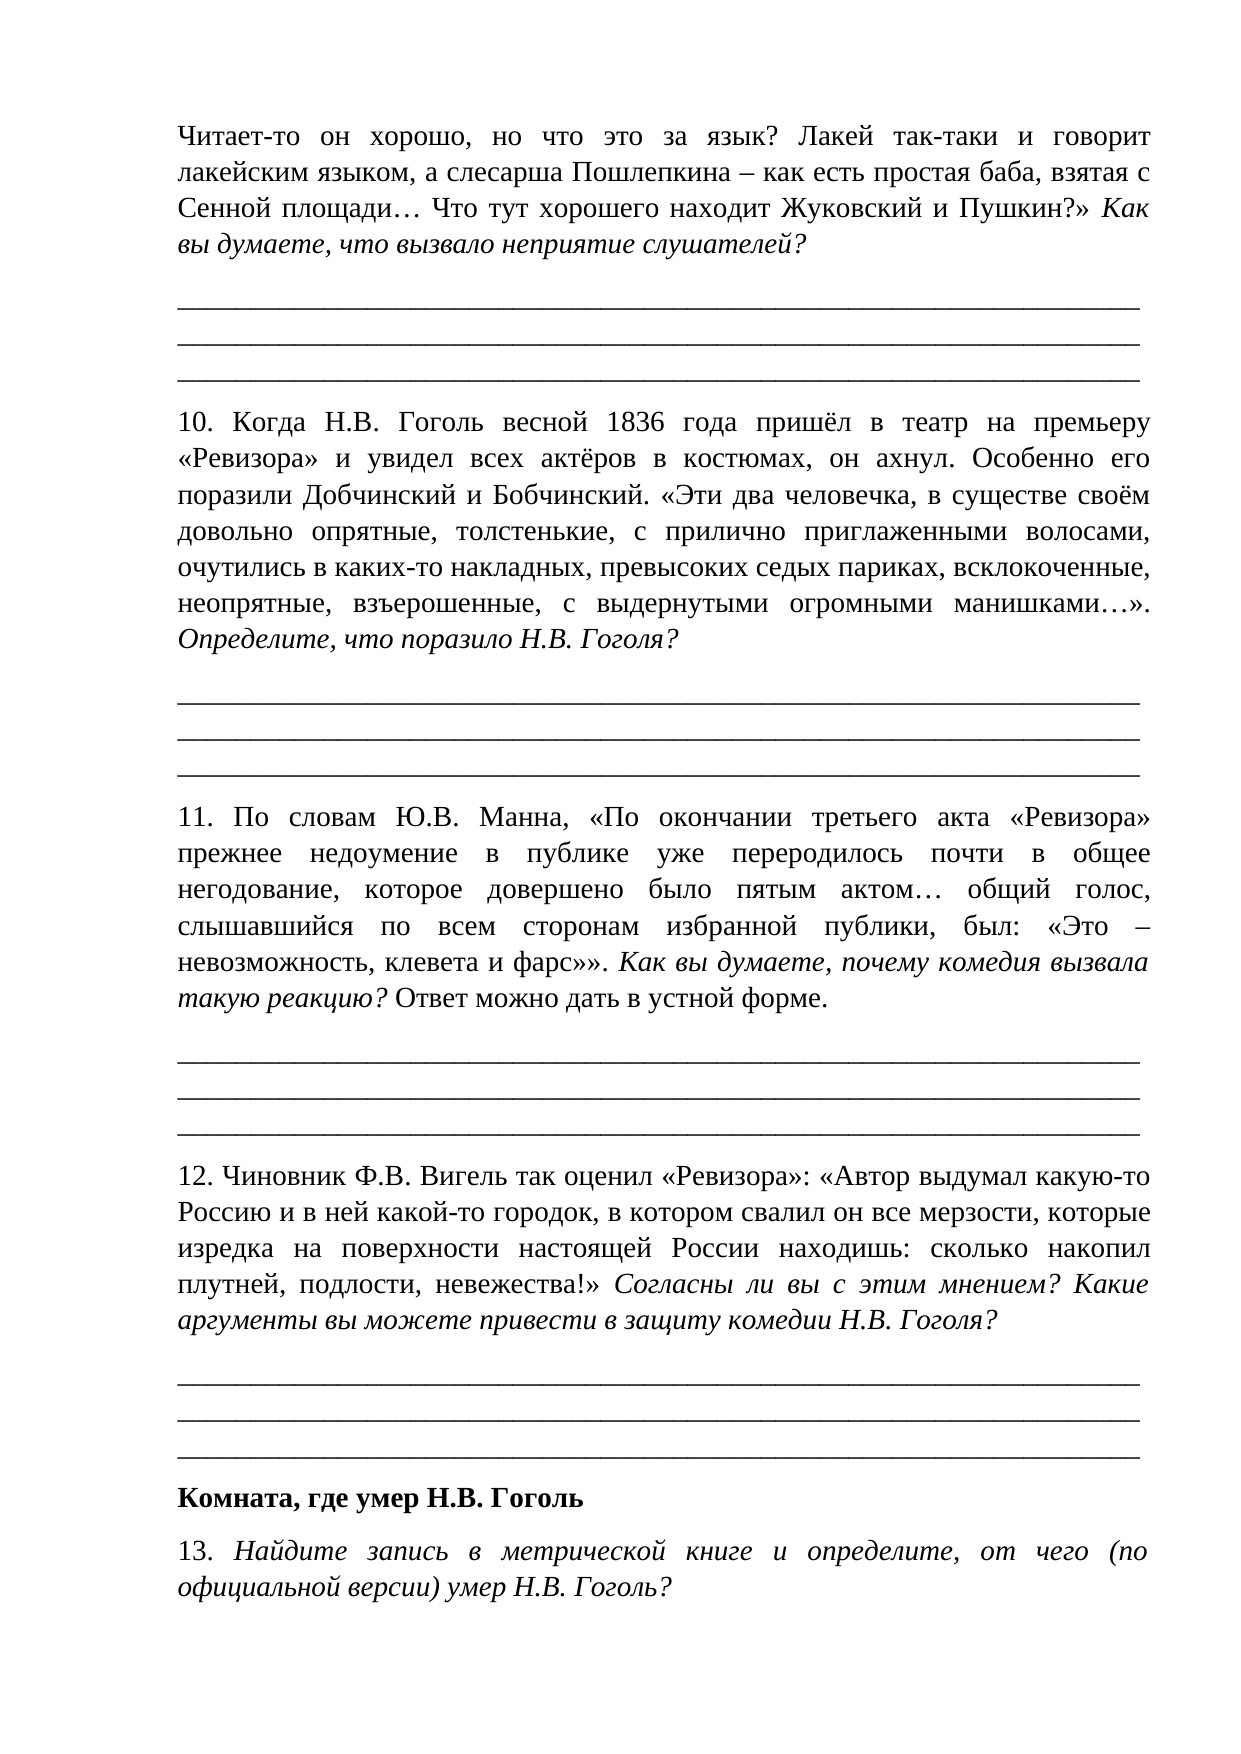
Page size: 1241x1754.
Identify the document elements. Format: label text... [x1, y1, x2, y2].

text 13. Найдите запись в метрической книге и определите, от чего (по официальной версии) умер Н.В. Гоголь? [177, 1533, 1152, 1603]
text Комната, где умер Н.В. Гоголь [177, 1480, 1152, 1514]
text 10. Когда Н.В. Гоголь весной 1836 года пришёл в театр на премьеру «Ревизора» и увидел всех актёров в костюмах, он ахнул. Особенно его поразили Добчинский и Бобчинский. «Эти два человечка, в существе своём довольно опрятные, толстенькие, с прилично приглаженными волосами, очутились в каких-то накладных, превысоких седых париках, всклокоченные, неопрятные, взъерошенные, с выдернутыми огромными манишками…». Определите, что поразило Н.В. Гоголя? [177, 404, 1152, 655]
text 11. По словам Ю.В. Манна, «По окончании третьего акта «Ревизора» прежнее недоумение в публике уже переродилось почти в общее негодование, которое довершено было пятым актом… общий голос, слышавшийся по всем сторонам избранной публики, был: «Это – невозможность, клевета и фарс»». Как вы думаете, почему комедия вызвала такую реакцию? Ответ можно дать в устной форме. [177, 799, 1152, 1013]
text 12. Чиновник Ф.В. Вигель так оценил «Ревизора»: «Автор выдумал какую-то Россию и в ней какой-то городок, в котором свалил он все мерзости, которые изредка на поверхности настоящей России находишь: сколько накопил плутней, подлости, невежества!» Согласны ли вы с этим мнением? Какие аргументы вы можете привести в защиту комедии Н.В. Гоголя? [177, 1158, 1152, 1336]
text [177, 118, 1152, 260]
